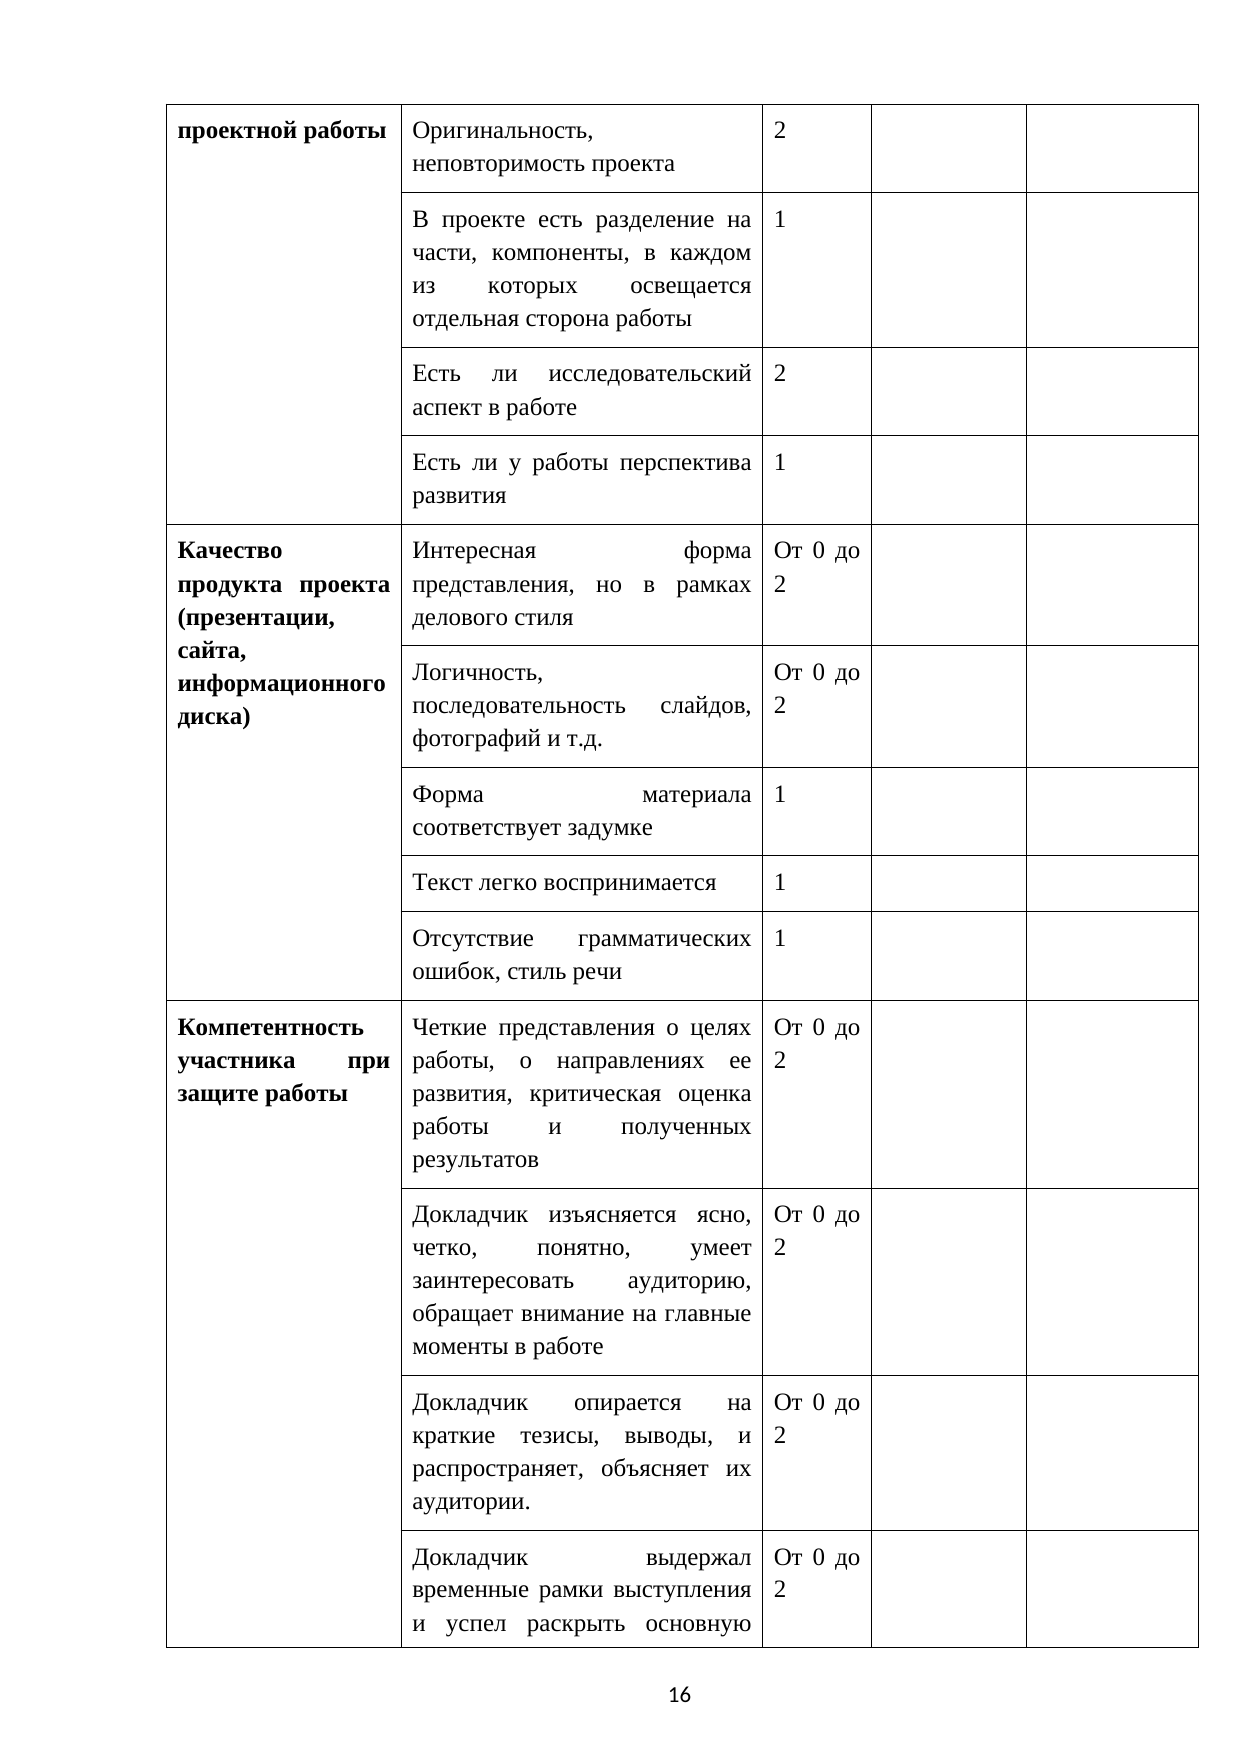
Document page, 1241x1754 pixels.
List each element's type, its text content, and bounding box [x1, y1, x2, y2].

table_cell 1 [763, 193, 871, 347]
table_cell [872, 768, 1026, 855]
table_cell Форма материала соответствует задумке [402, 768, 762, 855]
table_cell В проекте есть разделение на части, компоненты, в каждом из которых освещается отдельная сторона работы [402, 193, 762, 347]
table_cell От 0 до 2 [763, 525, 871, 645]
table_cell От 0 до 2 [763, 1189, 871, 1375]
table_cell Есть ли у работы перспектива развития [402, 436, 762, 524]
table_cell [1027, 193, 1198, 347]
table_cell Компетентность участника при защите работы [167, 1001, 401, 1647]
table_cell [1027, 646, 1198, 767]
table_cell 1 [763, 912, 871, 1000]
table_cell 1 [763, 436, 871, 524]
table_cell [402, 1531, 762, 1647]
table_cell [872, 856, 1026, 911]
table_cell Отсутствие грамматических ошибок, стиль речи [402, 912, 762, 1000]
table_cell От 0 до 2 [763, 1531, 871, 1647]
table_cell [872, 105, 1026, 192]
table_cell 1 [763, 768, 871, 855]
table_cell Интересная форма представления, но в рамках делового стиля [402, 525, 762, 645]
table_cell [1027, 856, 1198, 911]
table_cell [872, 193, 1026, 347]
table_cell Докладчик изъясняется ясно, четко, понятно, умеет заинтересовать аудиторию, обращает внимание на главные моменты в работе [402, 1189, 762, 1375]
table_cell [872, 1189, 1026, 1375]
table_cell [1027, 1189, 1198, 1375]
table_cell [1027, 436, 1198, 524]
table_cell Качество продукта проекта (презентации, сайта, информационного диска) [167, 525, 401, 1000]
table_cell [872, 525, 1026, 645]
table_cell От 0 до 2 [763, 1376, 871, 1529]
table_cell От 0 до 2 [763, 1001, 871, 1187]
table_cell Есть ли исследовательский аспект в работе [402, 348, 762, 435]
table_cell 2 [763, 105, 871, 192]
table_cell [1027, 525, 1198, 645]
table_cell [872, 1531, 1026, 1647]
table_cell [1027, 105, 1198, 192]
table_cell [872, 436, 1026, 524]
table_cell [1027, 912, 1198, 1000]
table_cell [1027, 348, 1198, 435]
table_cell Докладчик опирается на краткие тезисы, выводы, и распространяет, объясняет их аудитории. [402, 1376, 762, 1529]
table_cell [872, 646, 1026, 767]
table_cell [167, 105, 401, 524]
table_cell [1027, 1376, 1198, 1529]
table_cell [1027, 768, 1198, 855]
table_cell [872, 1376, 1026, 1529]
table_cell Четкие представления о целях работы, о направлениях ее развития, критическая оценка работы и полученных результатов [402, 1001, 762, 1187]
table_cell 2 [763, 348, 871, 435]
table_cell Текст легко воспринимается [402, 856, 762, 911]
table_cell 1 [763, 856, 871, 911]
table_cell Оригинальность, неповторимость проекта [402, 105, 762, 192]
table_cell [1027, 1531, 1198, 1647]
table_cell [1027, 1001, 1198, 1187]
table_cell [872, 348, 1026, 435]
table_cell [872, 912, 1026, 1000]
table_cell От 0 до 2 [763, 646, 871, 767]
table_cell [872, 1001, 1026, 1187]
table_cell Логичность, последовательность слайдов, фотографий и т.д. [402, 646, 762, 767]
